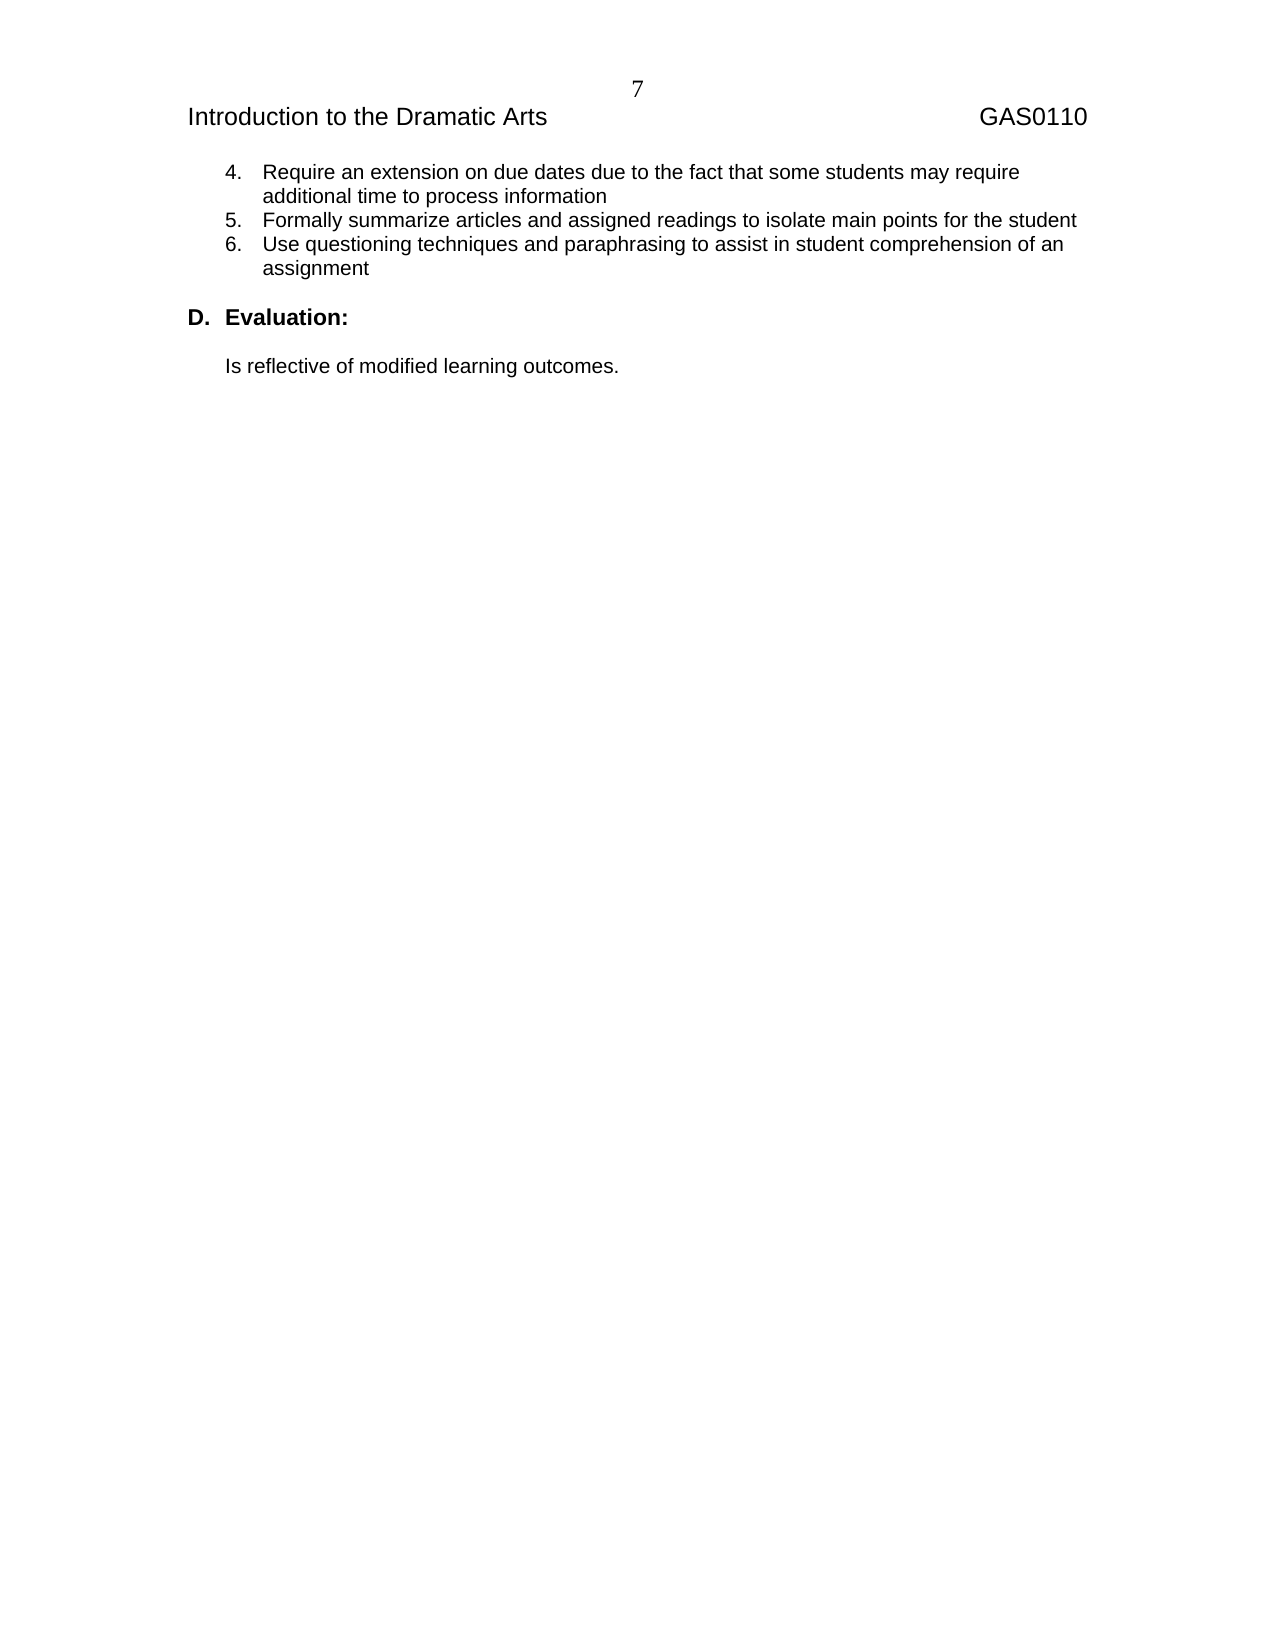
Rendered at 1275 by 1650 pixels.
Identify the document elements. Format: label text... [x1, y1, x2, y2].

list Require an extension on due dates due to the fact that some students may require additional time to process information [225, 160, 1087, 208]
list Formally summarize articles and assigned readings to isolate main points for the student [225, 208, 1087, 232]
list Use questioning techniques and paraphrasing to assist in student comprehension of an assignment [225, 232, 1087, 279]
list Evaluation: [187, 303, 1087, 330]
text Is reflective of modified learning outcomes. [225, 354, 1087, 378]
